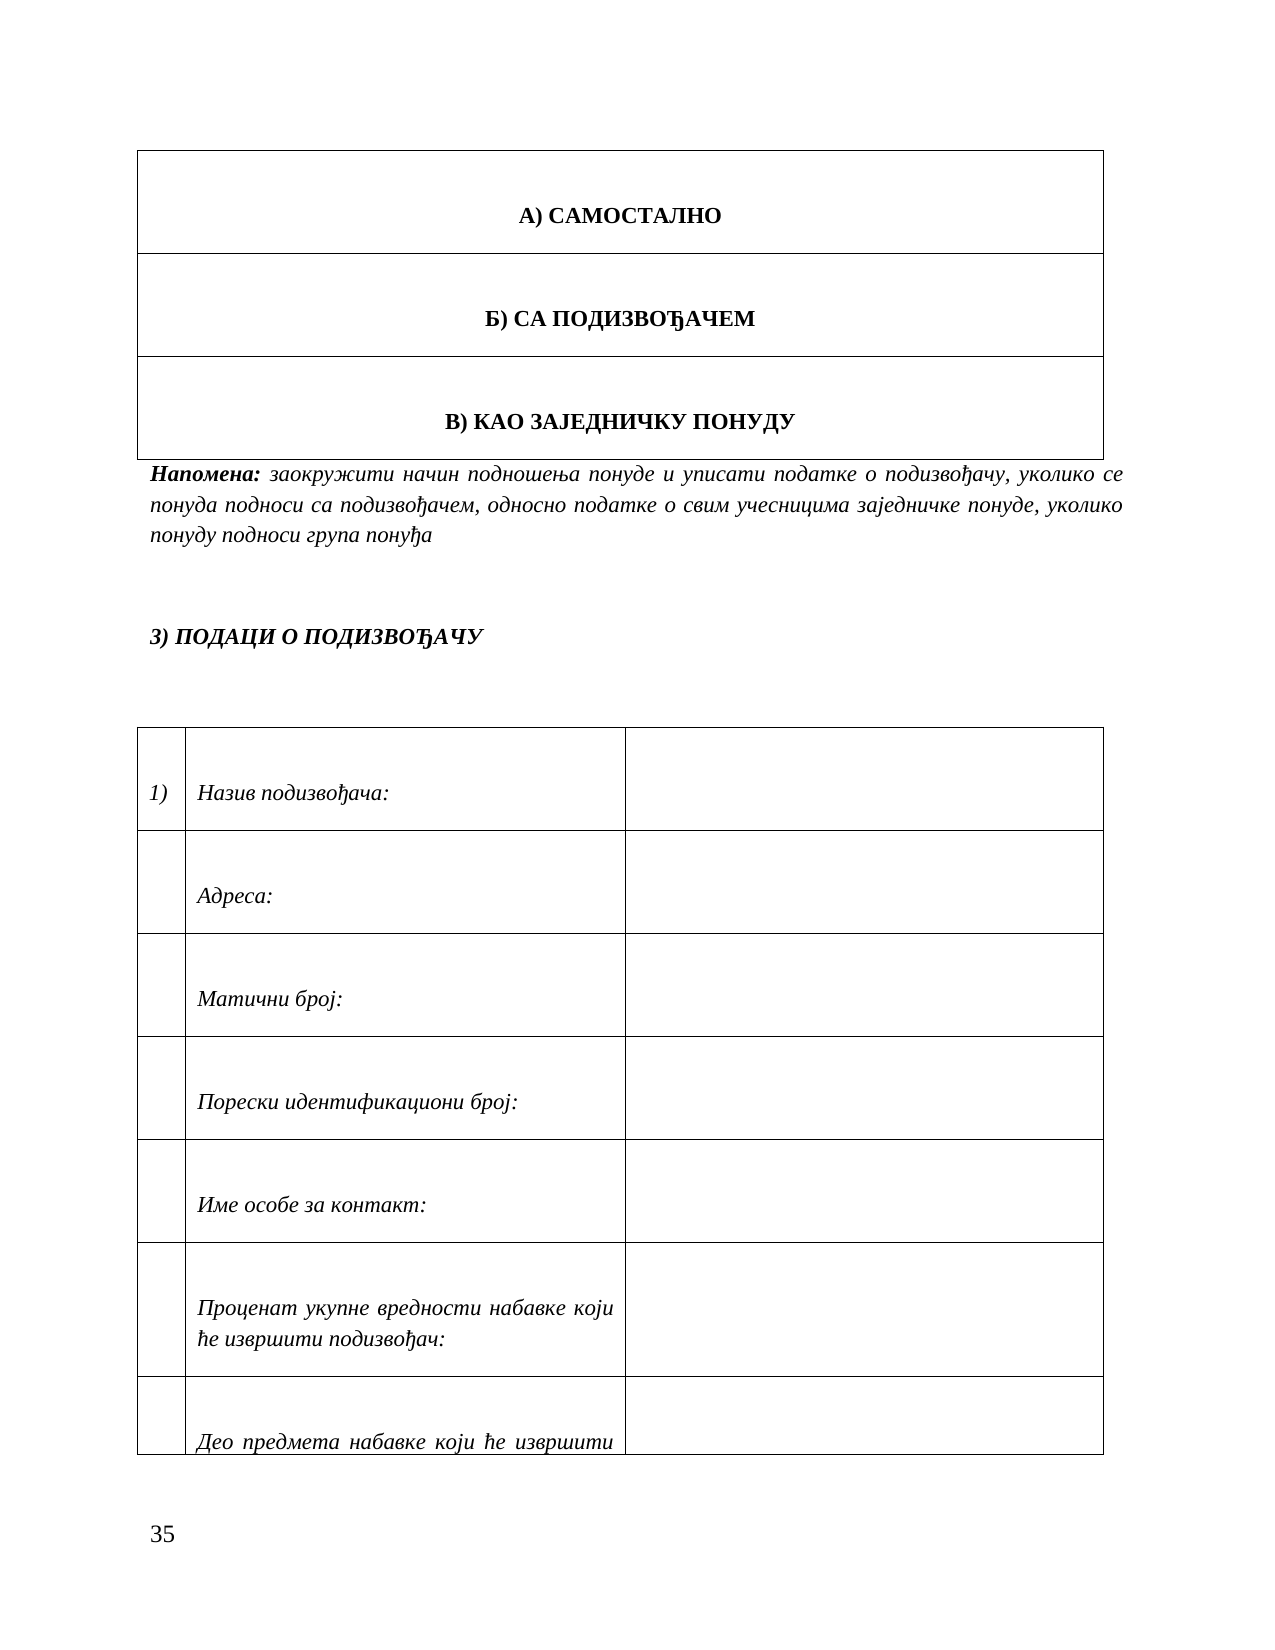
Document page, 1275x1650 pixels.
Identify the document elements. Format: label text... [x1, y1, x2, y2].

table_cell [626, 1140, 1103, 1242]
table_cell [138, 1377, 185, 1454]
table_header А) САМОСТАЛНО [138, 151, 1103, 253]
table_cell [626, 831, 1103, 933]
table_cell [138, 1140, 185, 1242]
text 3) ПОДАЦИ О ПОДИЗВОЂАЧУ [150, 623, 1125, 649]
table_cell [138, 1243, 185, 1376]
table_cell [626, 934, 1103, 1036]
table_cell [626, 1377, 1103, 1454]
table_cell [186, 1377, 625, 1454]
table_header Назив подизвођача: [186, 728, 625, 830]
table_cell Име особе за контакт: [186, 1140, 625, 1242]
table_cell Б) СА ПОДИЗВОЂАЧЕМ [138, 254, 1103, 356]
table_cell [626, 1037, 1103, 1139]
table_cell [138, 934, 185, 1036]
table_cell В) КАО ЗАЈЕДНИЧКУ ПОНУДУ [138, 357, 1103, 459]
table_cell [138, 831, 185, 933]
table_header 1) [138, 728, 185, 830]
table_header [626, 728, 1103, 830]
table_cell [626, 1243, 1103, 1376]
table_cell Порески идентификациони број: [186, 1037, 625, 1139]
table_cell Матични број: [186, 934, 625, 1036]
table_cell [138, 1037, 185, 1139]
table_cell Проценат укупне вредности набавке који ће извршити подизвођач: [186, 1243, 625, 1376]
table_cell Адреса: [186, 831, 625, 933]
text Напомена: заокружити начин подношења понуде и уписати податке о подизвођачу, уколико се понуда подноси са подизвођачем, односно податке о свим учесницима заједничке понуде, уколико понуду подноси група понуђа [150, 460, 1125, 547]
